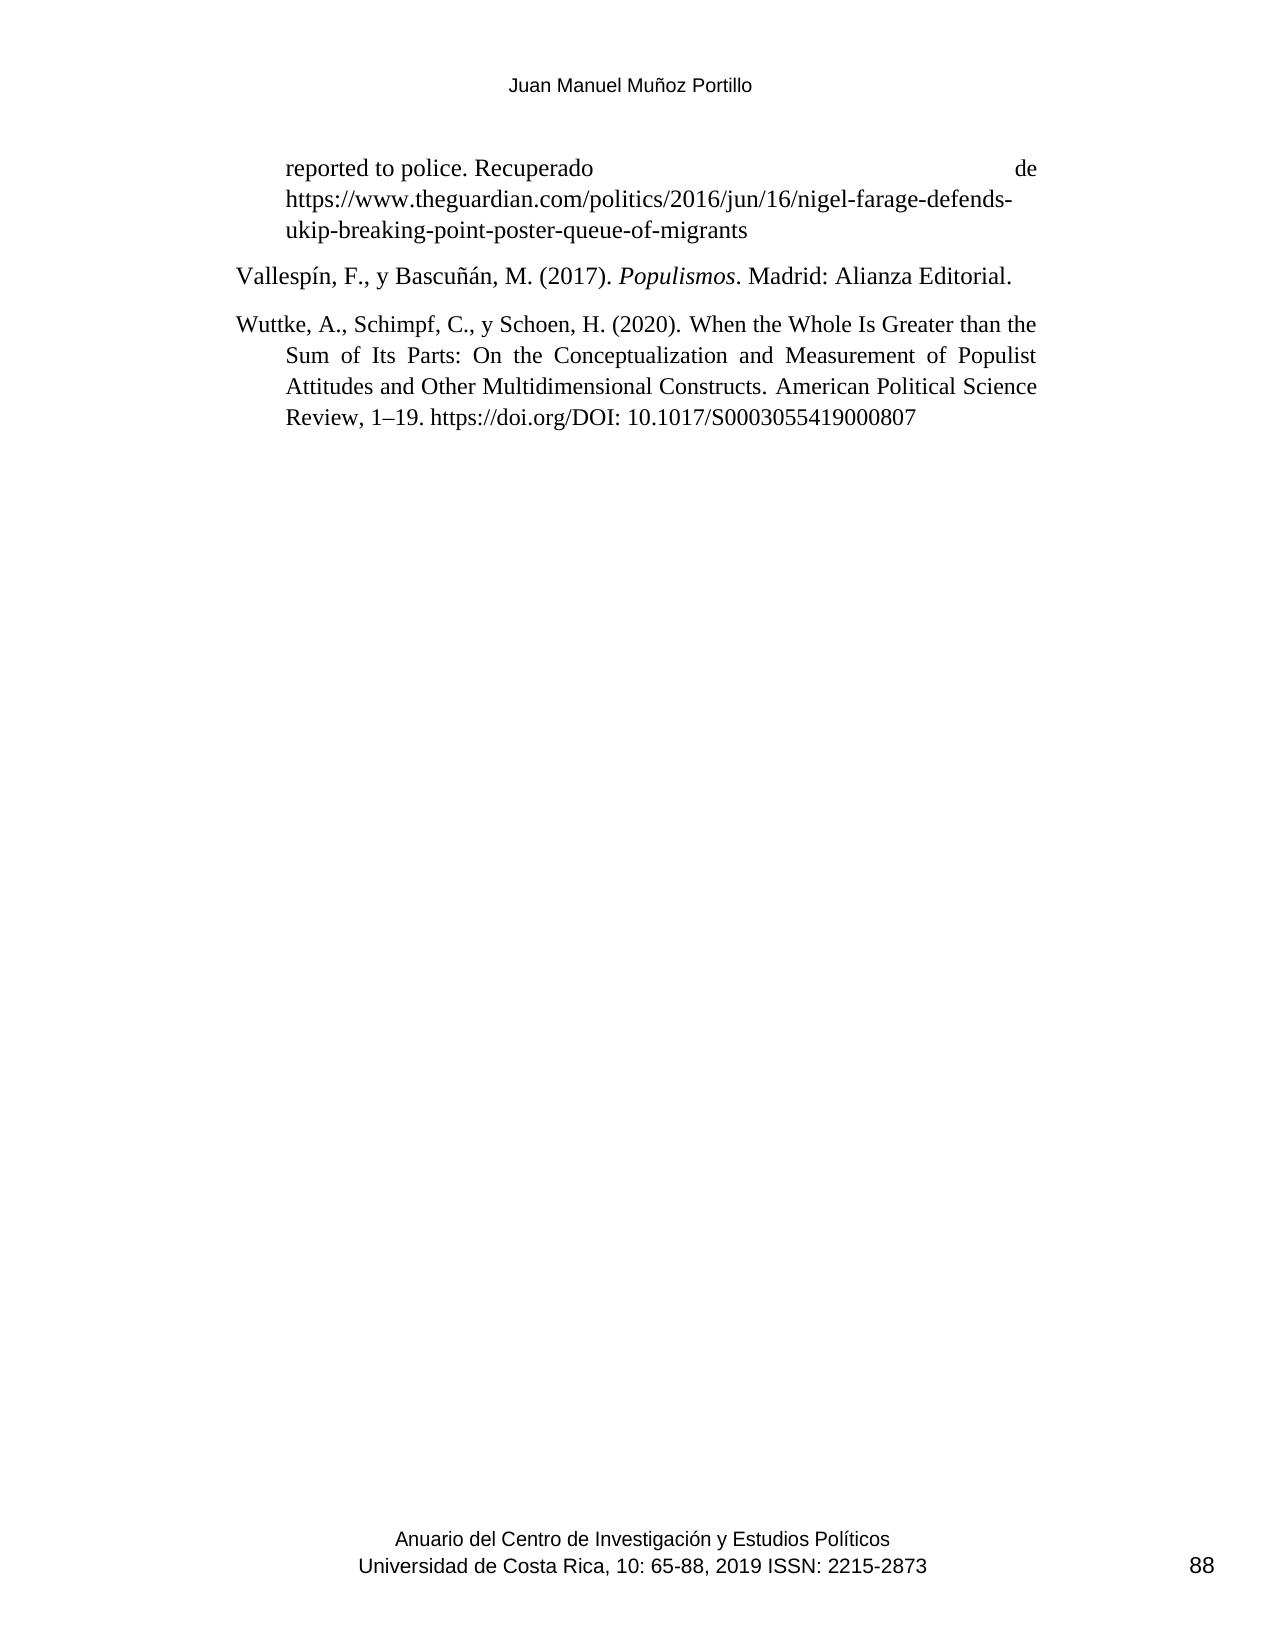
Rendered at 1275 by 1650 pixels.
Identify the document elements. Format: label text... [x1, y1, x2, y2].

text Wuttke, A., Schimpf, C., y Schoen, H. (2020). When the Whole Is Greater than the Sum of Its Parts: On the Conceptualization and Measurement of Populist Attitudes and Other Multidimensional Constructs. American Political Science Review, 1–19. https://doi.org/DOI: 10.1017/S0003055419000807 [236, 310, 1037, 430]
text Vallespín, F., y Bascuñán, M. (2017). Populismos. Madrid: Alianza Editorial. [235, 261, 1214, 290]
text Juan Manuel Muñoz Portillo [508, 74, 1214, 97]
table_header 88 [1058, 1526, 1214, 1578]
table_header Anuario del Centro de Investigación y Estudios Políticos [346, 1526, 1058, 1551]
text de [1014, 153, 1214, 181]
text reported to police. Recuperado https://www.theguardian.com/politics/2016/jun/16/nigel-farage-defends-ukip-breaking-point-poster-queue-of-migrants [285, 153, 1014, 244]
table_cell Universidad de Costa Rica, 10: 65-88, 2019 ISSN: 2215-2873 [346, 1551, 1058, 1578]
